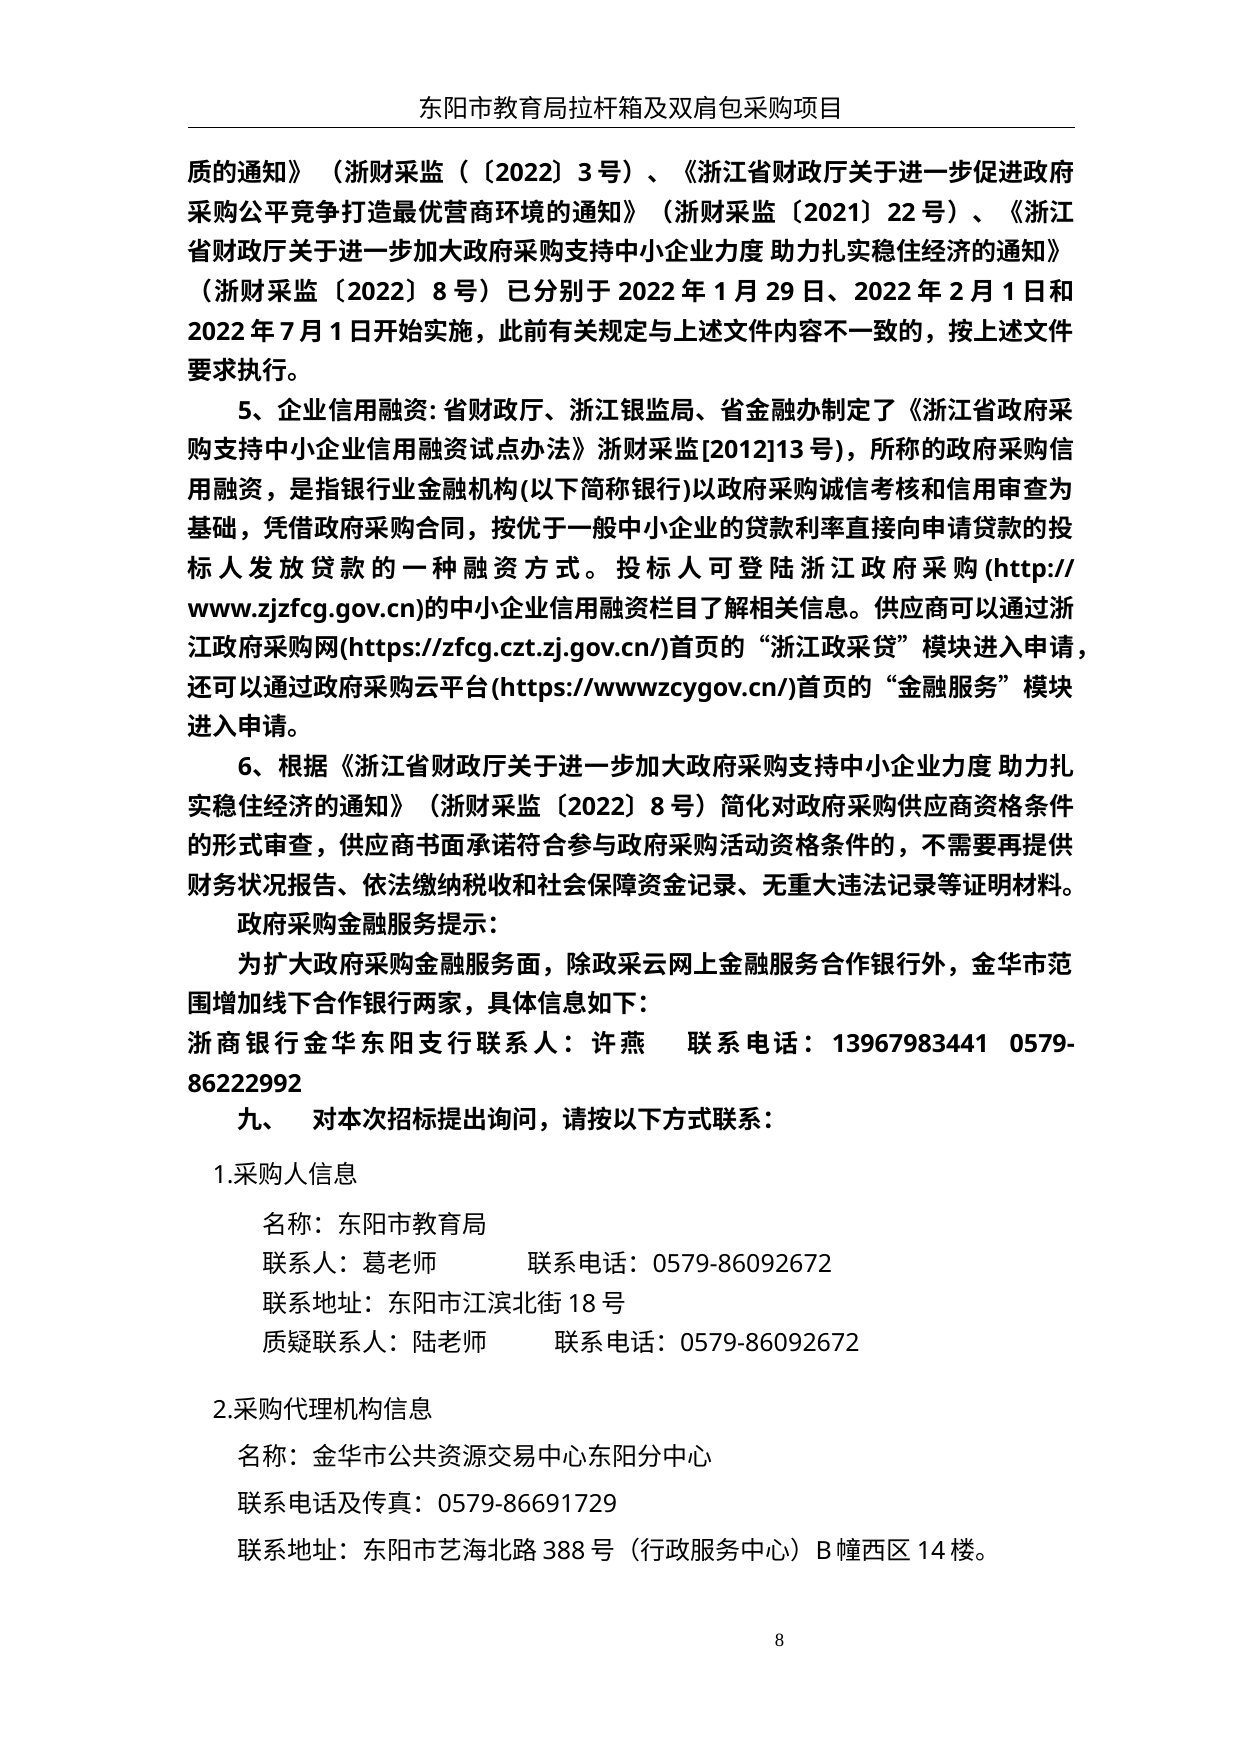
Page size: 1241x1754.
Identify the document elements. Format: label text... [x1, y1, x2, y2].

text 名称：金华市公共资源交易中心东阳分中心 [187, 1437, 1075, 1473]
text 2.采购代理机构信息 [187, 1389, 1075, 1426]
text 联系电话及传真：0579-86691729 [187, 1484, 1075, 1520]
list 对本次招标提出询问，请按以下方式联系： [238, 1100, 1075, 1136]
text 名称：东阳市教育局 [187, 1201, 1075, 1241]
text 浙商银行金华东阳支行联系人：许燕 联系电话：13967983441 0579-86222992 [187, 1021, 1075, 1100]
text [187, 150, 1075, 387]
text 质疑联系人：陆老师 联系电话：0579-86092672 [187, 1320, 1075, 1360]
text 联系地址：东阳市艺海北路388号（行政服务中心）B幢西区14楼。 [187, 1531, 1075, 1567]
text 联系地址：东阳市江滨北街18号 [187, 1281, 1075, 1320]
text 政府采购金融服务提示： [187, 902, 1075, 942]
text 6、根据《浙江省财政厅关于进一步加大政府采购支持中小企业力度 助力扎实稳住经济的通知》（浙财采监〔2022〕8号）简化对政府采购供应商资格条件的形式审查，供应商书面承诺符合参与政府采购活动资格条件的，不需要再提供财务状况报告、依法缴纳税收和社会保障资金记录、无重大违法记录等证明材料。 [187, 744, 1075, 902]
text 联系人：葛老师 联系电话：0579-86092672 [187, 1241, 1075, 1281]
text 5、企业信用融资: 省财政厅、浙江银监局、省金融办制定了《浙江省政府采购支持中小企业信用融资试点办法》浙财采监[2012]13号)，所称的政府采购信用融资，是指银行业金融机构(以下简称银行)以政府采购诚信考核和信用审查为基础，凭借政府采购合同，按优于一般中小企业的贷款利率直接向申请贷款的投标人发放贷款的一种融资方式。投标人可登陆浙江政府采购(http://www.zjzfcg.gov.cn)的中小企业信用融资栏目了解相关信息。供应商可以通过浙江政府采购网(https://zfcg.czt.zj.gov.cn/)首页的“浙江政采贷”模块进入申请，还可以通过政府采购云平台(https://wwwzcygov.cn/)首页的“金融服务”模块进入申请。 [187, 387, 1075, 744]
text 为扩大政府采购金融服务面，除政采云网上金融服务合作银行外，金华市范围增加线下合作银行两家，具体信息如下： [187, 942, 1075, 1021]
text 1.采购人信息 [187, 1154, 1075, 1191]
